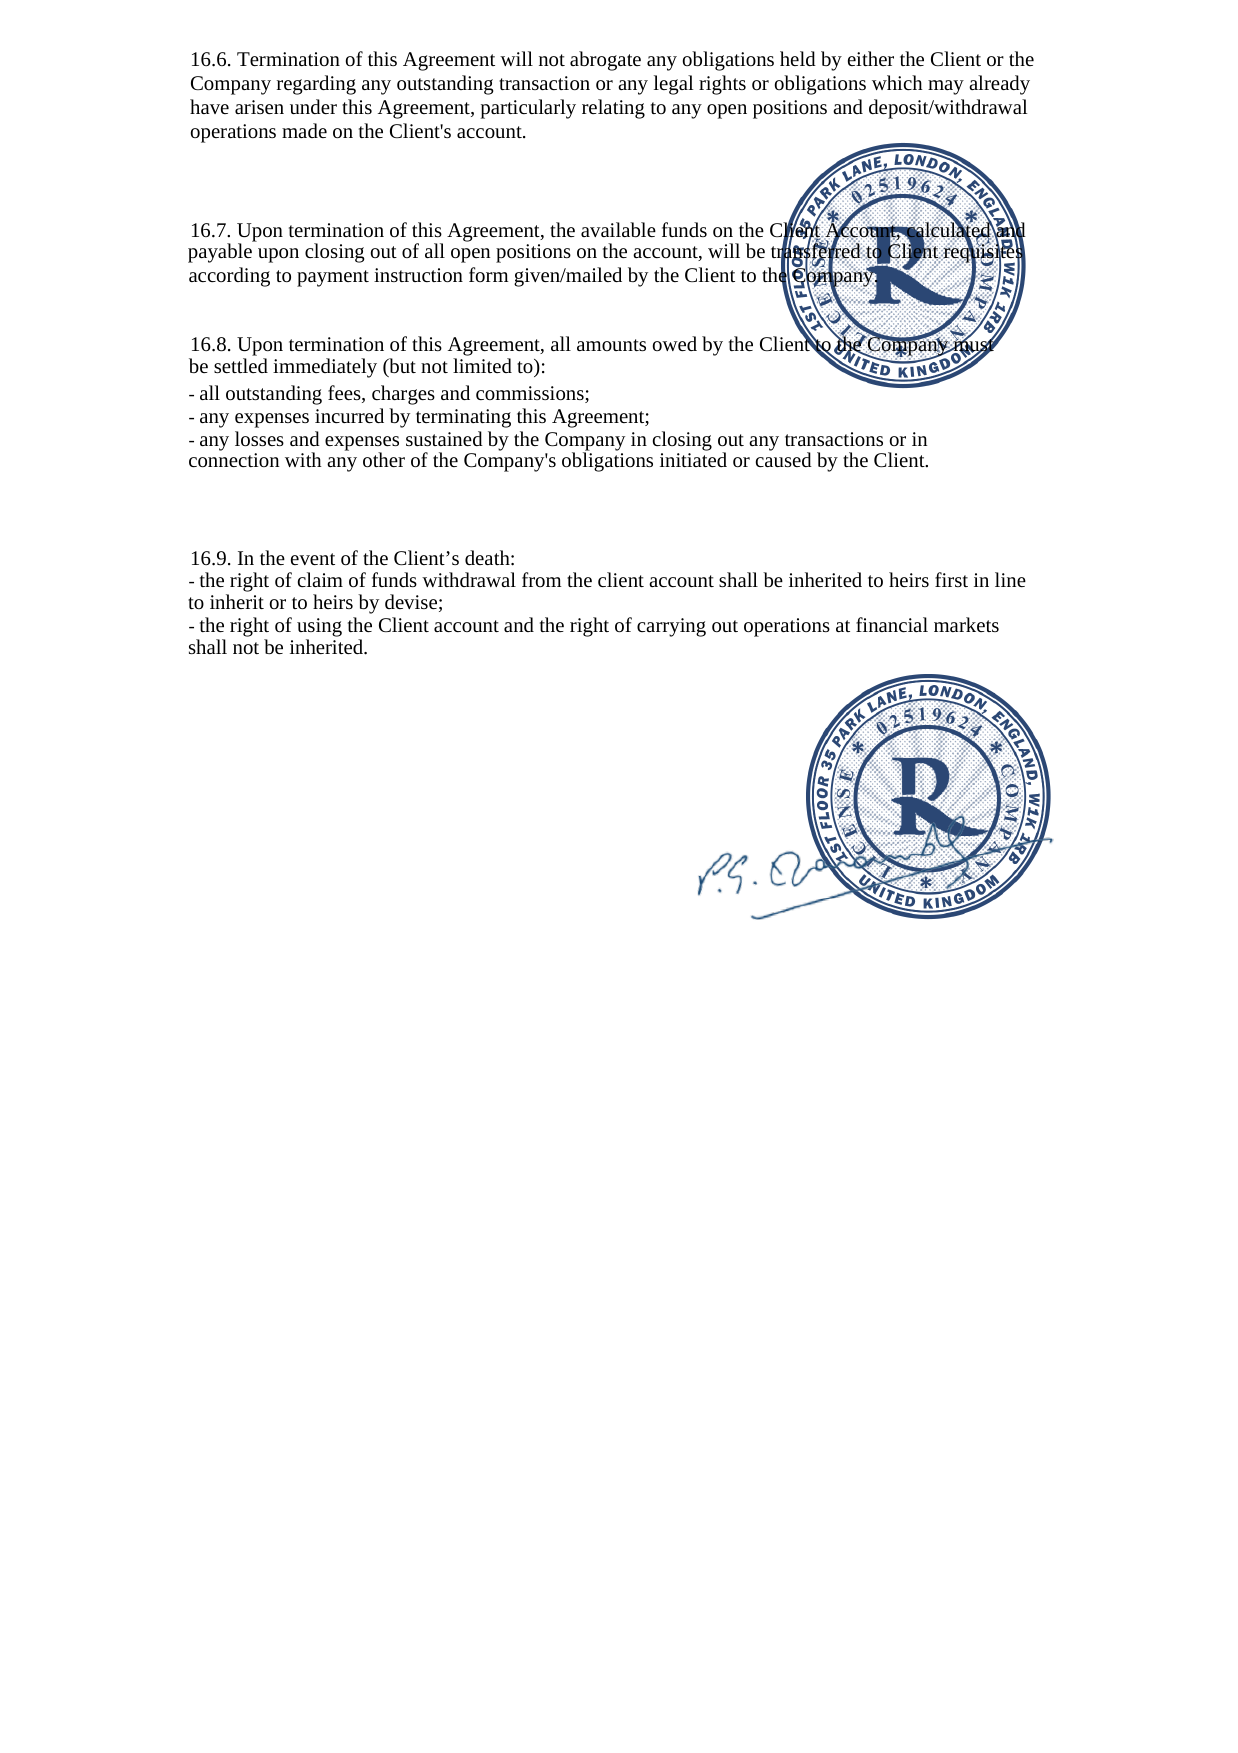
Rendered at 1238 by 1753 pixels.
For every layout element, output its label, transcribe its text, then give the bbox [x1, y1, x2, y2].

picture [780, 287, 1054, 380]
text 16.9. In the event of the Client’s death: [190, 546, 1056, 570]
text 16.8. Upon termination of this Agreement, all amounts owed by the Client to the Company must be settled immediately (but not limited to): [189, 334, 1007, 378]
picture [672, 674, 1079, 944]
text - any expenses incurred by terminating this Agreement; [188, 404, 1056, 428]
text 16.6. Termination of this Agreement will not abrogate any obligations held by either the Client or the Company regarding any outstanding transaction or any legal rights or obligations which may already have arisen under this Agreement, particularly relating to any open positions and deposit/withdrawal operations made on the Client's account. [190, 47, 1056, 143]
text - the right of claim of funds withdrawal from the client account shall be inherited to heirs first in line to inherit or to heirs by devise; [188, 570, 1042, 614]
text - any losses and expenses sustained by the Company in closing out any transactions or in connection with any other of the Company's obligations initiated or caused by the Client. [188, 428, 1020, 472]
text - the right of using the Client account and the right of carrying out operations at financial markets shall not be inherited. [188, 615, 1036, 659]
text - all outstanding fees, charges and commissions; [188, 380, 1056, 404]
text 16.7. Upon termination of this Agreement, the available funds on the Client Account, calculated and payable upon closing out of all open positions on the account, will be transferred to Client requisites [188, 219, 1052, 263]
picture [780, 143, 1054, 263]
text according to payment instruction form given/mailed by the Client to the Company. [188, 263, 1056, 287]
